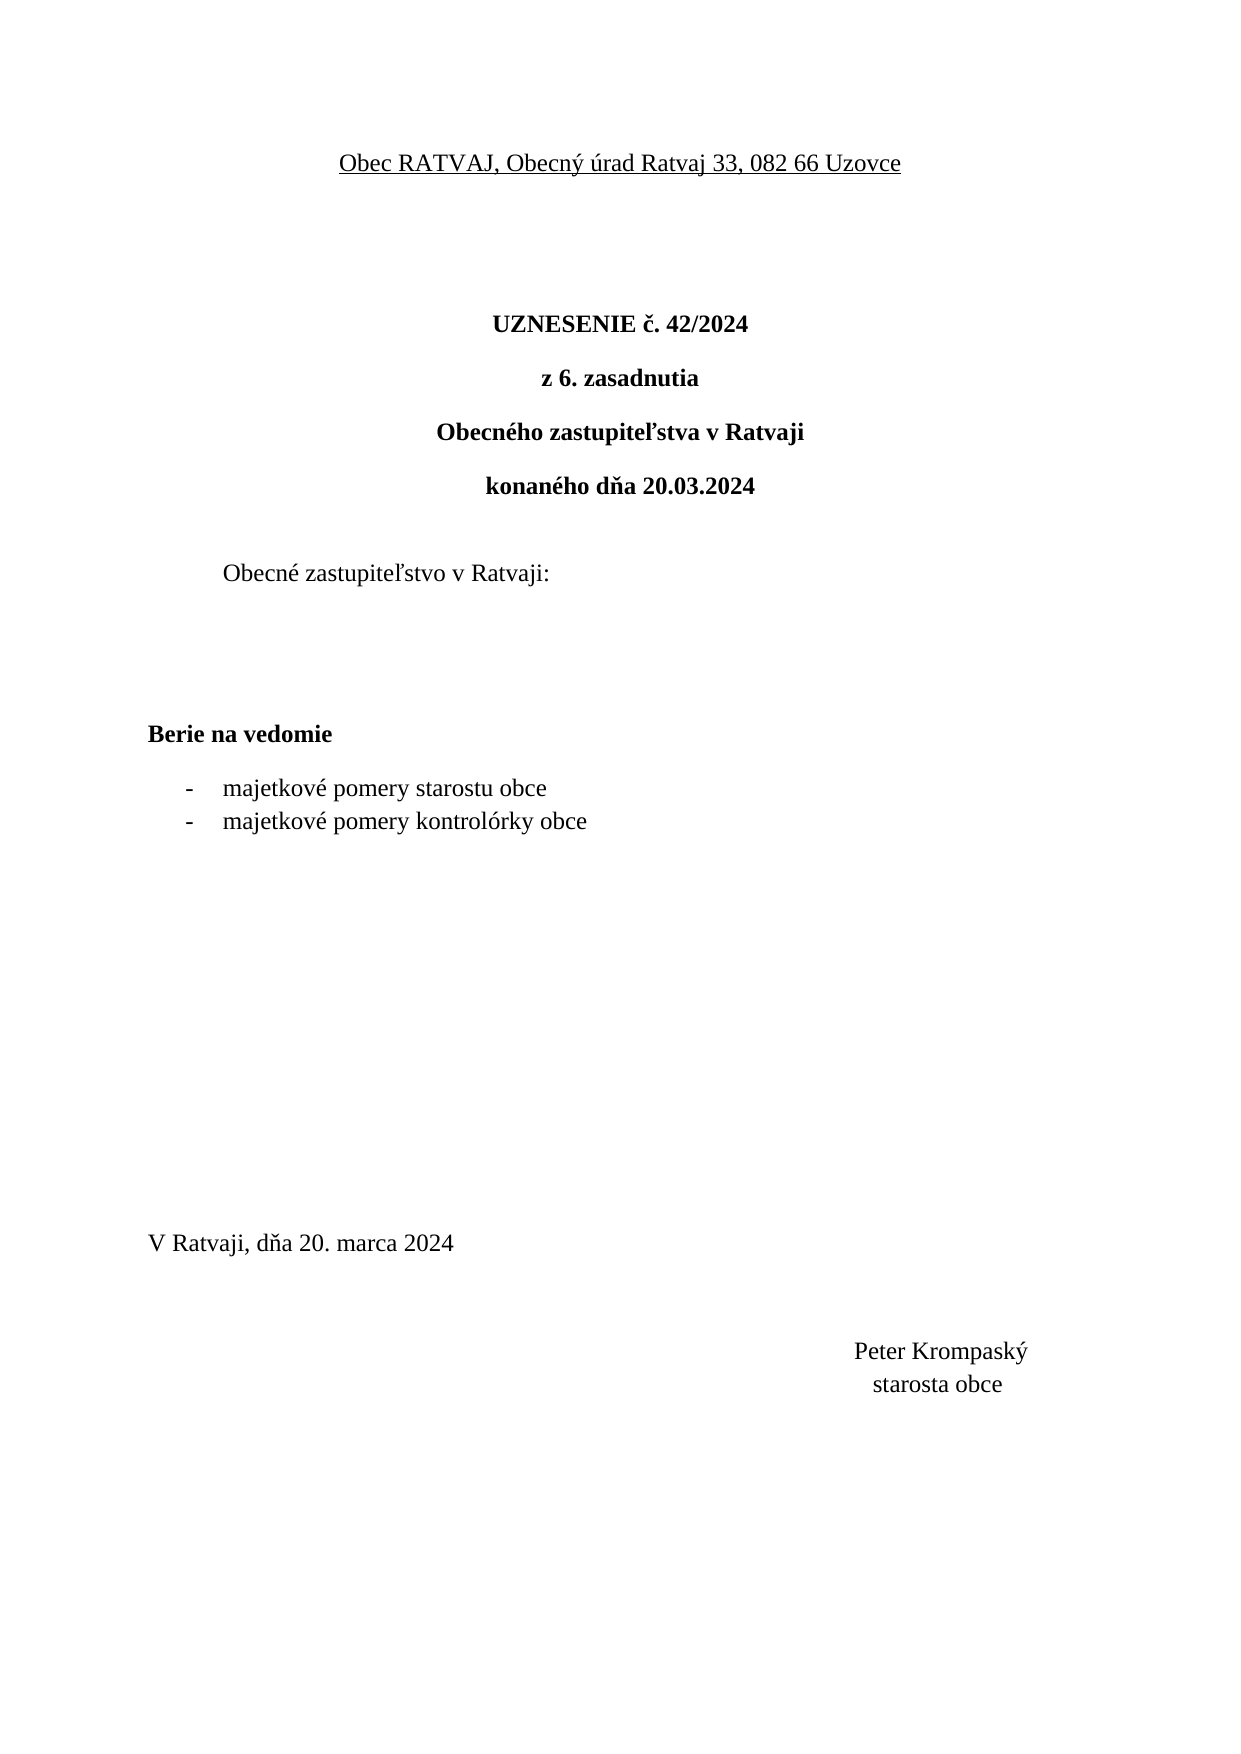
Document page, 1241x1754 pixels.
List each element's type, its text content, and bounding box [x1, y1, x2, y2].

list Obecné zastupiteľstvo v Ratvaji: [223, 558, 1093, 586]
text z 6. zasadnutia [148, 363, 1093, 392]
text V Ratvaji, dňa 20. marca 2024 [148, 1228, 1093, 1257]
list majetkové pomery kontrolórky obce [185, 806, 1093, 835]
text Obec RATVAJ, Obecný úrad Ratvaj 33, 082 66 Uzovce [148, 148, 1093, 176]
text Obecného zastupiteľstva v Ratvaji [148, 417, 1093, 446]
text konaného dňa 20.03.2024 [148, 471, 1093, 499]
text Peter Krompaský [148, 1336, 1093, 1365]
list majetkové pomery starostu obce [185, 773, 1093, 802]
text UZNESENIE č. 42/2024 [148, 309, 1093, 338]
text Berie na vedomie [148, 719, 1093, 748]
text starosta obce [148, 1369, 1093, 1398]
